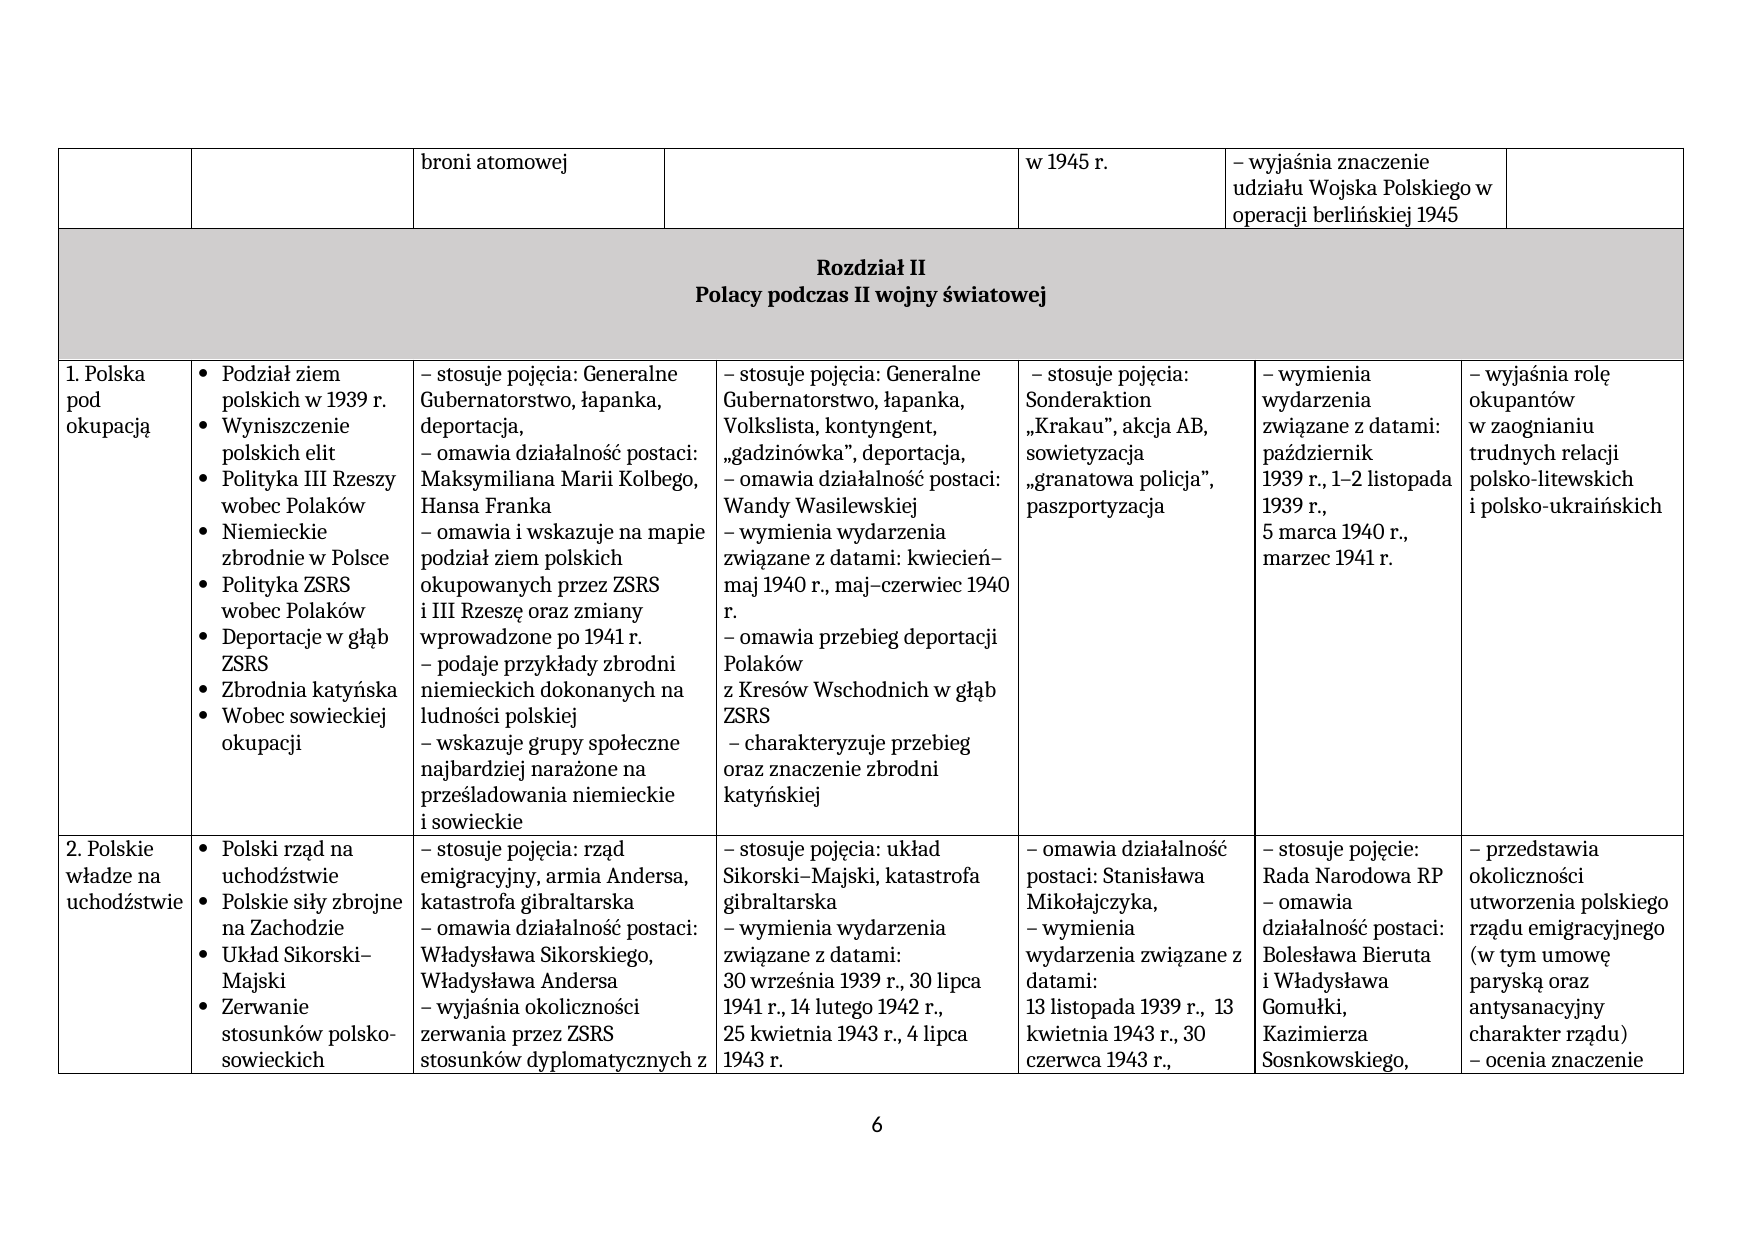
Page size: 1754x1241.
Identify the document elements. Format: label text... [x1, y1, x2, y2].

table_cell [414, 149, 664, 228]
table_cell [665, 149, 1018, 228]
table_cell – stosuje pojęcia: Generalne Gubernatorstwo, łapanka, Volkslista, kontyngent, „gadzinówka”, deportacja, – omawia działalność postaci: Wandy Wasilewskiej – wymienia wydarzenia związane z datami: kwiecień–maj 1940 r., maj–czerwiec 1940 r. – omawia przebieg deportacji Polaków z Kresów Wschodnich w głąb ZSRS – charakteryzuje przebieg oraz znaczenie zbrodni katyńskiej [717, 361, 1018, 835]
table_cell 1. Polska pod okupacją [59, 361, 191, 835]
table_cell – stosuje pojęcia: Generalne Gubernatorstwo, łapanka, deportacja, – omawia działalność postaci: Maksymiliana Marii Kolbego, Hansa Franka – omawia i wskazuje na mapie podział ziem polskich okupowanych przez ZSRS i III Rzeszę oraz zmiany wprowadzone po 1941 r. – podaje przykłady zbrodni niemieckich dokonanych na ludności polskiej – wskazuje grupy społeczne najbardziej narażone na prześladowania niemieckie i sowieckie [414, 361, 716, 835]
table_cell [59, 836, 191, 1073]
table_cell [414, 836, 716, 1073]
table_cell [192, 149, 413, 228]
table_cell – wyjaśnia rolę okupantów w zaognianiu trudnych relacji polsko-litewskich i polsko-ukraińskich [1462, 361, 1683, 835]
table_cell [59, 149, 191, 228]
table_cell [1019, 836, 1254, 1073]
table_cell Podział ziem polskich w 1939 r. Wyniszczenie polskich elit Polityka III Rzeszy wobec Polaków Niemieckie zbrodnie w Polsce Polityka ZSRS wobec Polaków Deportacje w głąb ZSRS Zbrodnia katyńska Wobec sowieckiej okupacji [192, 361, 413, 835]
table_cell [1226, 149, 1506, 228]
table_cell – stosuje pojęcia: Sonderaktion „Krakau”, akcja AB, sowietyzacja „granatowa policja”, paszportyzacja [1019, 361, 1254, 835]
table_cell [192, 836, 413, 1073]
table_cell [1462, 836, 1683, 1073]
table_cell Rozdział II Polacy podczas II wojny światowej [59, 229, 1683, 359]
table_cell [717, 836, 1018, 1073]
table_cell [1256, 836, 1461, 1073]
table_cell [1019, 149, 1225, 228]
table_cell – wymienia wydarzenia związane z datami: październik 1939 r., 1–2 listopada 1939 r., 5 marca 1940 r., marzec 1941 r. [1256, 361, 1461, 835]
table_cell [1507, 149, 1683, 228]
